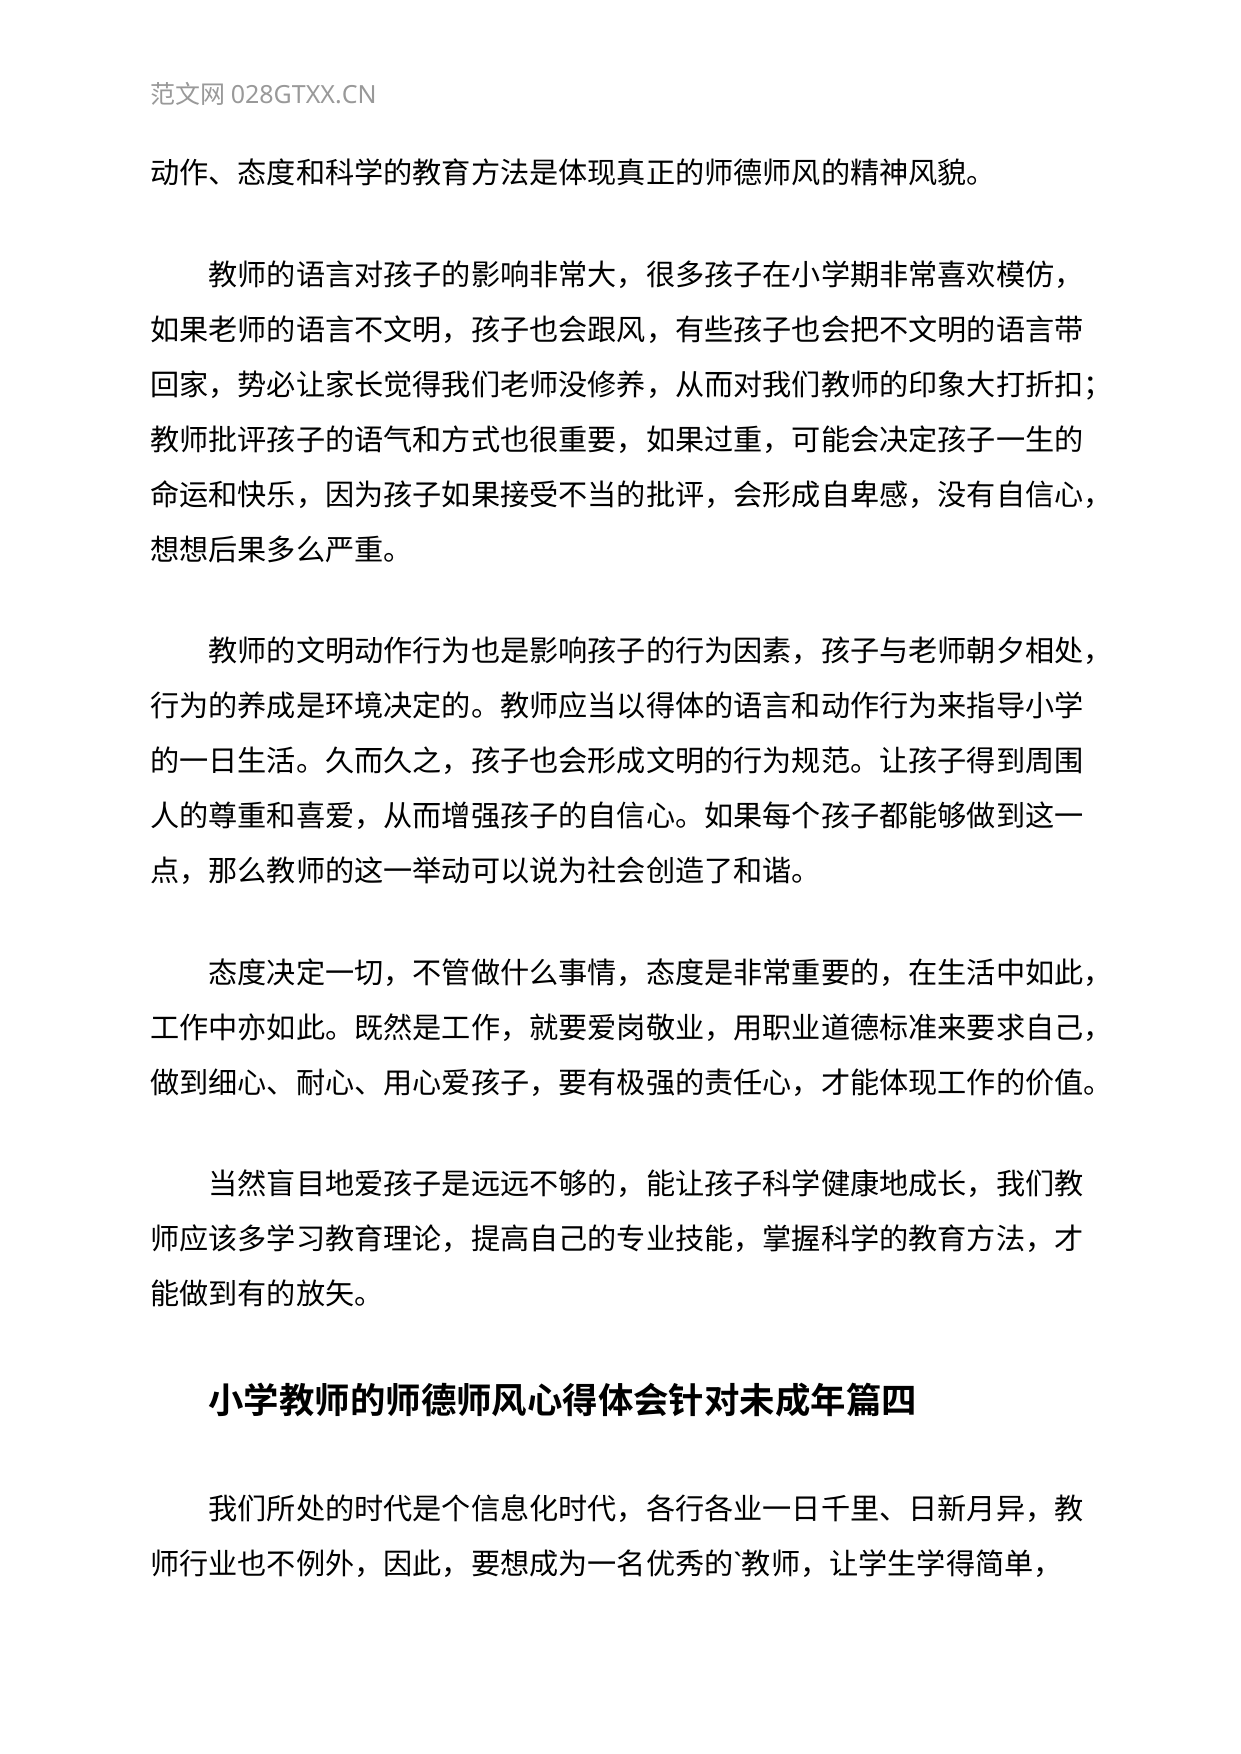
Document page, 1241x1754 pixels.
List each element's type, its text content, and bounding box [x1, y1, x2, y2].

text 态度决定一切，不管做什么事情，态度是非常重要的，在生活中如此，工作中亦如此。既然是工作，就要爱岗敬业，用职业道德标准来要求自己，做到细心、耐心、用心爱孩子，要有极强的责任心，才能体现工作的价值。 [150, 949, 1090, 1101]
text 小学教师的师德师风心得体会针对未成年篇四 [150, 1372, 1090, 1424]
text 当然盲目地爱孩子是远远不够的，能让孩子科学健康地成长，我们教师应该多学习教育理论，提高自己的专业技能，掌握科学的教育方法，才能做到有的放矢。 [150, 1161, 1090, 1313]
text 教师的语言对孩子的影响非常大，很多孩子在小学期非常喜欢模仿，如果老师的语言不文明，孩子也会跟风，有些孩子也会把不文明的语言带回家，势必让家长觉得我们老师没修养，从而对我们教师的印象大打折扣；教师批评孩子的语气和方式也很重要，如果过重，可能会决定孩子一生的命运和快乐，因为孩子如果接受不当的批评，会形成自卑感，没有自信心，想想后果多么严重。 [150, 252, 1090, 568]
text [150, 150, 1090, 192]
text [150, 1486, 1090, 1583]
text 教师的文明动作行为也是影响孩子的行为因素，孩子与老师朝夕相处，行为的养成是环境决定的。教师应当以得体的语言和动作行为来指导小学的一日生活。久而久之，孩子也会形成文明的行为规范。让孩子得到周围人的尊重和喜爱，从而增强孩子的自信心。如果每个孩子都能够做到这一点，那么教师的这一举动可以说为社会创造了和谐。 [150, 628, 1090, 890]
